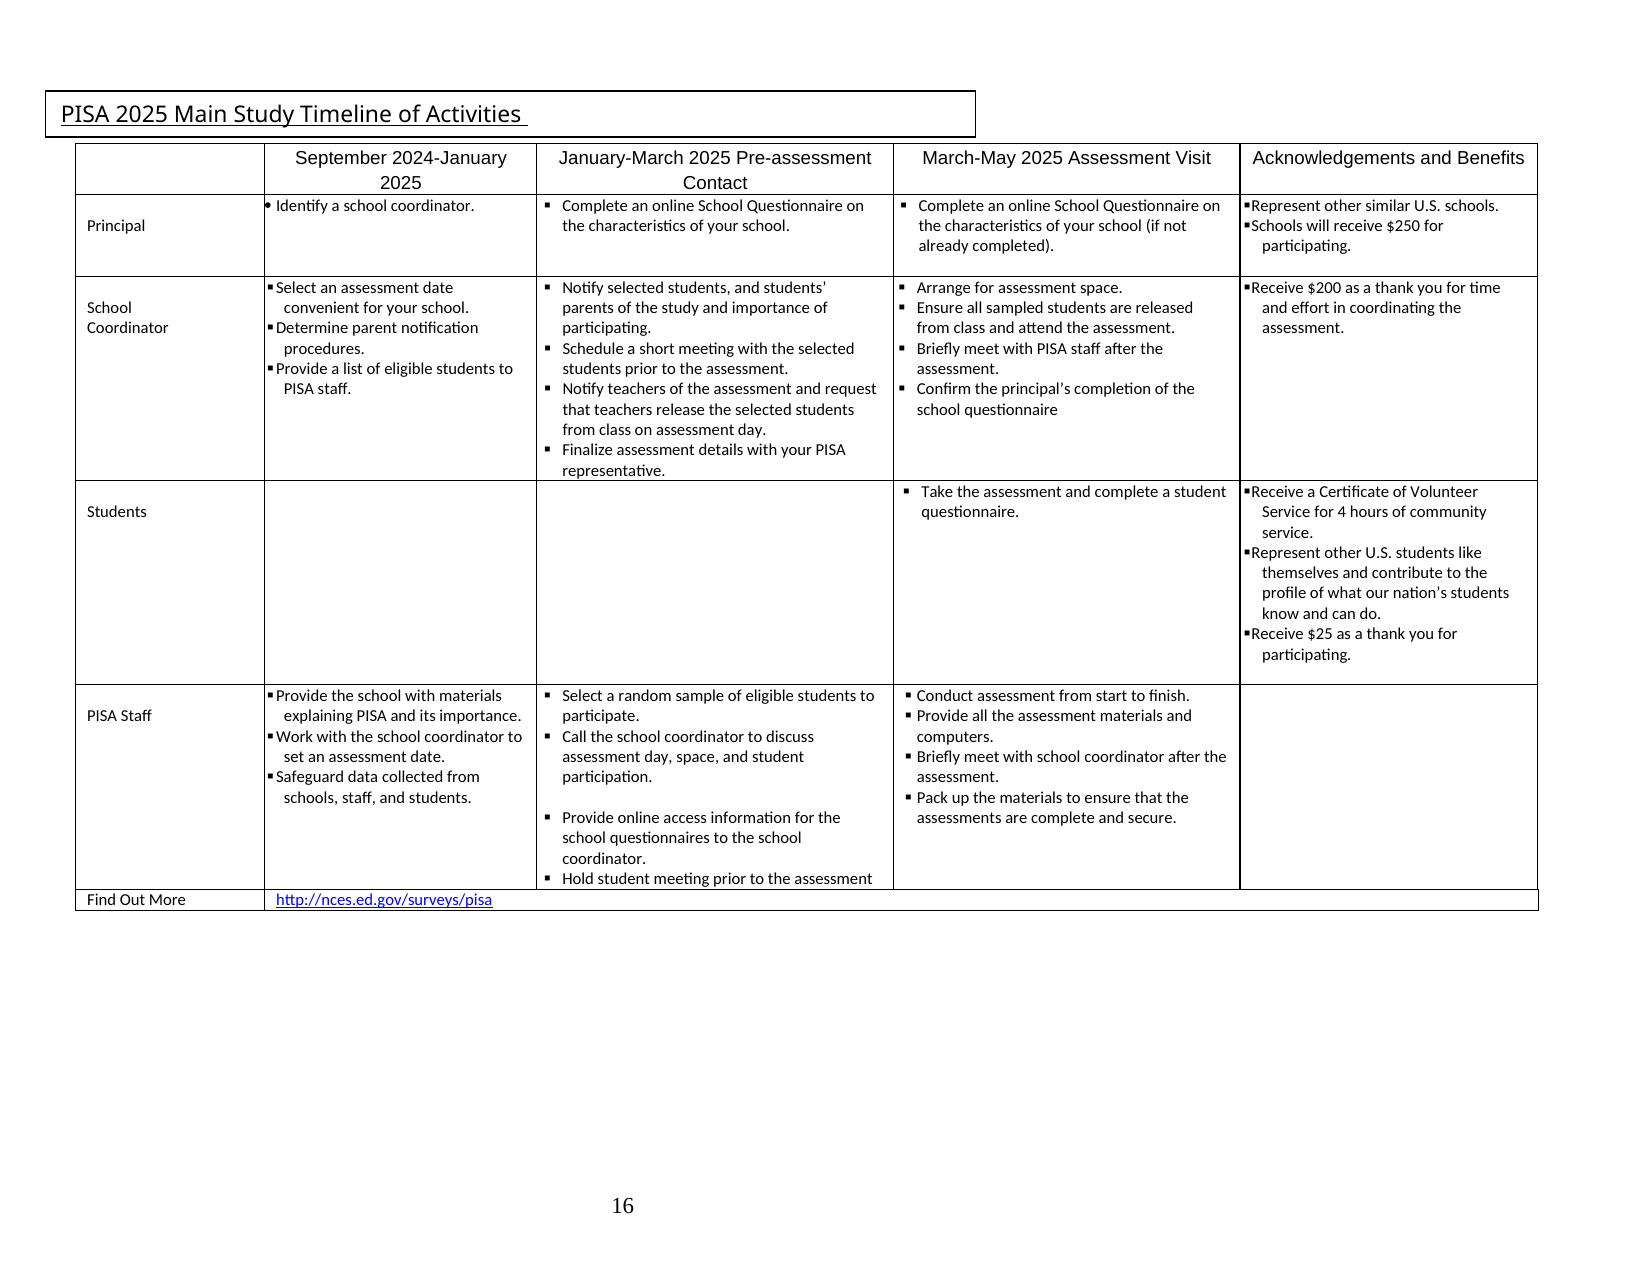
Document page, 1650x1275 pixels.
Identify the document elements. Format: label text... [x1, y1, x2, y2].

table_header September 2024-January 2025 [265, 144, 536, 194]
table_cell Conduct assessment from start to finish. Provide all the assessment materials and computers. Briefly meet with school coordinator after the assessment. Pack up the materials to ensure that the assessments are complete and secure. [894, 685, 1239, 888]
table_cell Students [76, 481, 264, 684]
table_cell http://nces.ed.gov/surveys/pisa [265, 890, 1538, 910]
table_cell Notify selected students, and students’ parents of the study and importance of participating. Schedule a short meeting with the selected students prior to the assessment. Notify teachers of the assessment and request that teachers release the selected students from class on assessment day. Finalize assessment details with your PISA representative. [537, 277, 893, 480]
table_cell Represent other similar U.S. schools. Schools will receive $250 for participating. [1241, 195, 1537, 276]
table_cell Find Out More [76, 890, 264, 910]
table_cell [1241, 685, 1537, 888]
table_cell [265, 481, 536, 684]
table_cell Complete an online School Questionnaire on the characteristics of your school (if not already completed). [894, 195, 1239, 276]
table_cell Receive a Certificate of Volunteer Service for 4 hours of community service. Represent other U.S. students like themselves and contribute to the profile of what our nation’s students know and can do. Receive $25 as a thank you for participating. [1241, 481, 1537, 684]
table_cell Select a random sample of eligible students to participate. Call the school coordinator to discuss assessment day, space, and student participation. Provide online access information for the school questionnaires to the school coordinator. Hold student meeting prior to the assessment [537, 685, 893, 888]
table_cell Take the assessment and complete a student questionnaire. [894, 481, 1239, 684]
table_header Acknowledgements and Benefits [1241, 144, 1537, 194]
table_cell Provide the school with materials explaining PISA and its importance. Work with the school coordinator to set an assessment date. Safeguard data collected from schools, staff, and students. [265, 685, 536, 888]
table_cell Complete an online School Questionnaire on the characteristics of your school. [537, 195, 893, 276]
table_header [76, 144, 264, 194]
table_cell Select an assessment date convenient for your school. Determine parent notification procedures. Provide a list of eligible students to PISA staff. [265, 277, 536, 480]
table_cell [537, 481, 893, 684]
table_cell PISA Staff [76, 685, 264, 888]
table_cell Principal [76, 195, 264, 276]
table_cell School Coordinator [76, 277, 264, 480]
table_cell Receive $200 as a thank you for time and effort in coordinating the assessment. [1241, 277, 1537, 480]
table_cell Identify a school coordinator. [265, 195, 536, 276]
table_header March-May 2025 Assessment Visit [894, 144, 1239, 194]
table_cell Arrange for assessment space. Ensure all sampled students are released from class and attend the assessment. Briefly meet with PISA staff after the assessment. Confirm the principal’s completion of the school questionnaire [894, 277, 1239, 480]
table_header January-March 2025 Pre-assessment Contact [537, 144, 893, 194]
